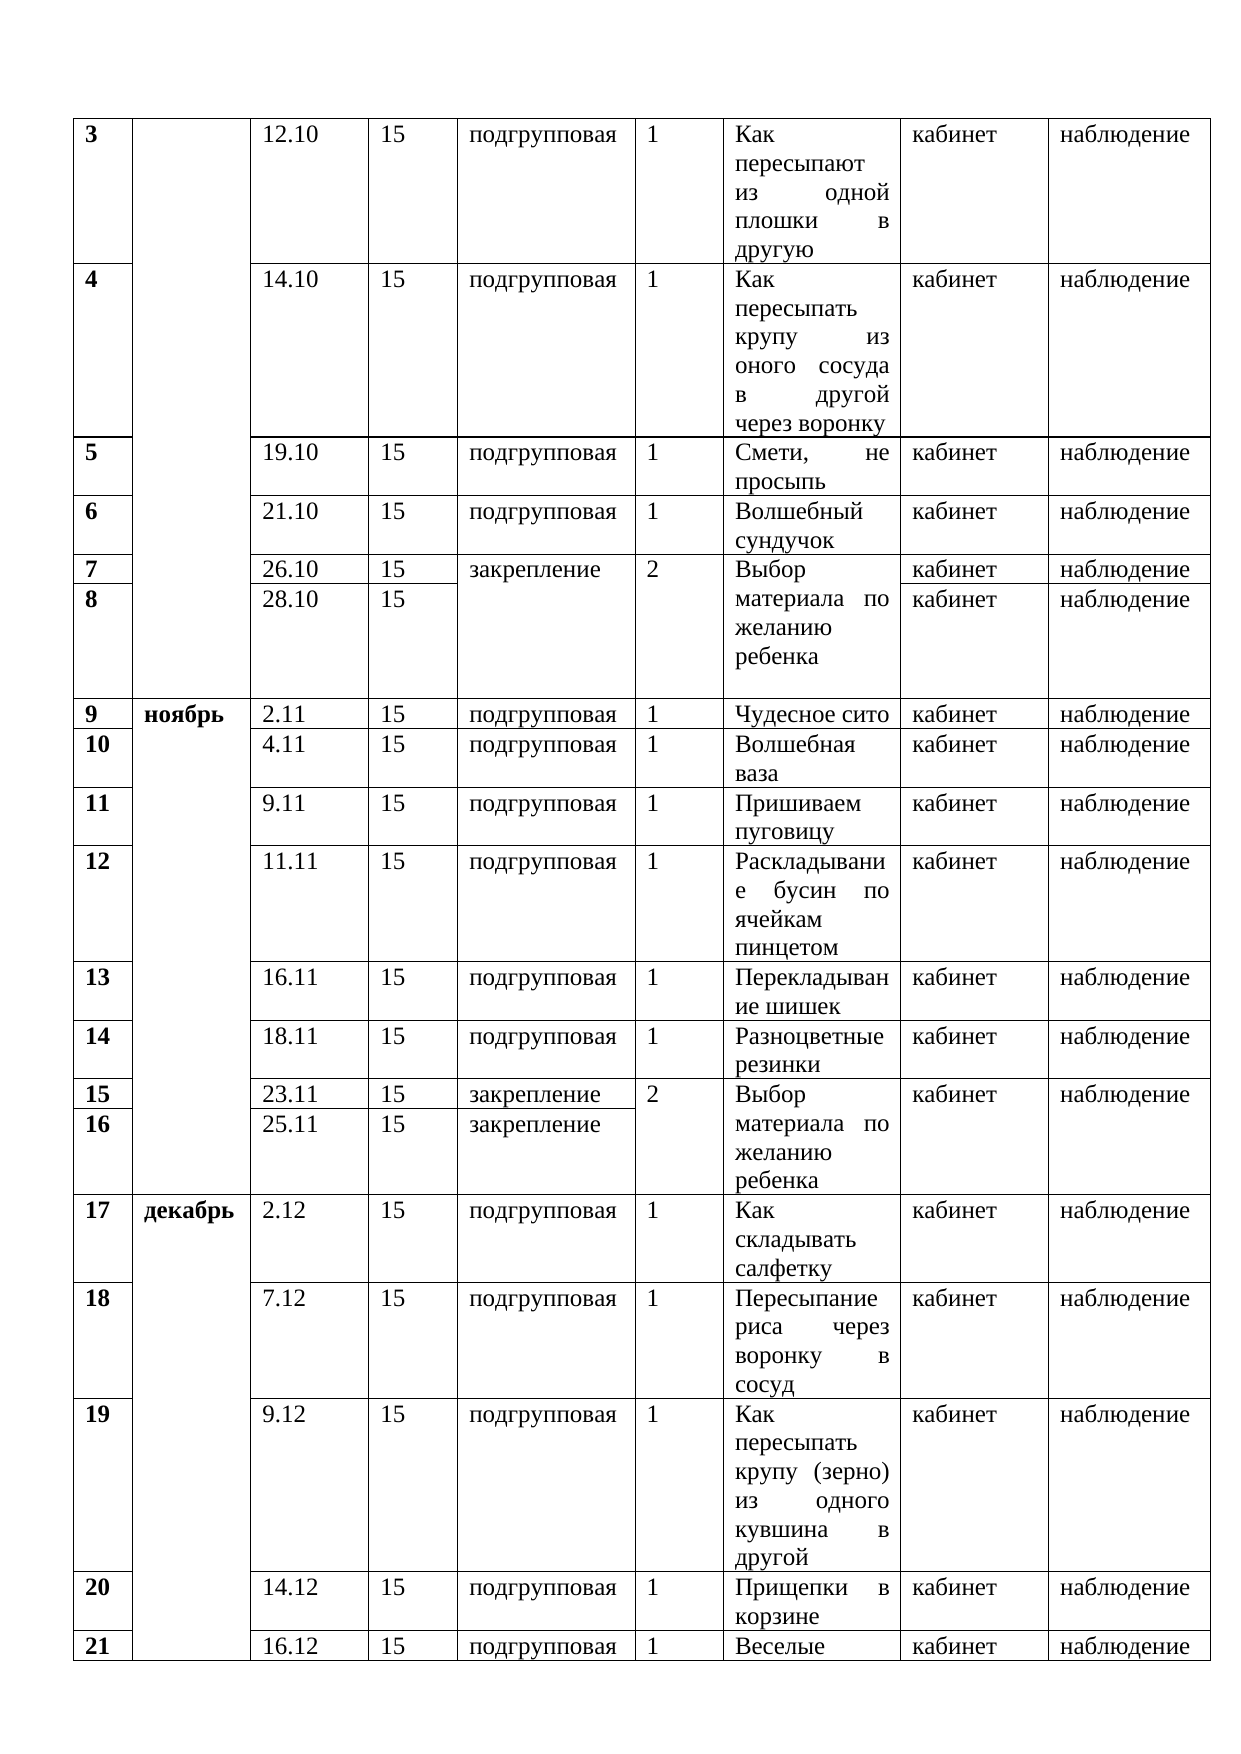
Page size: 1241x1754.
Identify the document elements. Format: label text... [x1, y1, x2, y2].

table_cell Чудесное сито [724, 699, 900, 728]
table_cell 15 [369, 119, 457, 263]
table_cell наблюдение [1049, 119, 1210, 263]
table_cell 25.11 [251, 1109, 368, 1194]
table_cell Как пересыпать крупу из оного сосуда в другой через воронку [724, 264, 900, 436]
table_cell наблюдение [1049, 1631, 1210, 1659]
table_cell подгрупповая [458, 729, 635, 787]
table_cell кабинет [901, 729, 1048, 787]
table_cell 1 [636, 438, 723, 495]
table_cell 15 [369, 1283, 457, 1398]
table_cell наблюдение [1049, 584, 1210, 698]
table_cell подгрупповая [458, 699, 635, 728]
table_cell 15 [369, 584, 457, 698]
table_cell подгрупповая [458, 962, 635, 1020]
table_cell наблюдение [1049, 1021, 1210, 1078]
table_cell 18.11 [251, 1021, 368, 1078]
table_cell подгрупповая [458, 846, 635, 961]
table_cell подгрупповая [458, 264, 635, 436]
table_cell 1 [636, 1021, 723, 1078]
table_cell 21 [74, 1631, 132, 1659]
table_cell 21.10 [251, 496, 368, 553]
table_cell Волшебная ваза [724, 729, 900, 787]
table_cell 3 [74, 119, 132, 263]
table_cell кабинет [901, 264, 1048, 436]
table_cell 1 [636, 264, 723, 436]
table_cell 1 [636, 496, 723, 553]
table_cell 7 [74, 555, 132, 583]
table_cell 14.12 [251, 1572, 368, 1630]
table_cell подгрупповая [458, 496, 635, 553]
table_cell 20 [74, 1572, 132, 1630]
table_cell 15 [369, 729, 457, 787]
table_cell 16 [74, 1109, 132, 1194]
table_cell наблюдение [1049, 555, 1210, 583]
table_cell закрепление [458, 555, 635, 698]
table_cell Прищепки в корзине [724, 1572, 900, 1630]
table_cell 6 [74, 496, 132, 553]
table_cell 2 [636, 1079, 723, 1194]
table_cell подгрупповая [458, 1283, 635, 1398]
table_cell 9.11 [251, 788, 368, 845]
table_cell 1 [636, 729, 723, 787]
table_cell 16.11 [251, 962, 368, 1020]
table_cell 1 [636, 788, 723, 845]
table_cell подгрупповая [458, 1631, 635, 1659]
table_cell Пришиваем пуговицу [724, 788, 900, 845]
table_cell 4 [74, 264, 132, 436]
table_cell 17 [74, 1195, 132, 1282]
table_cell 15 [369, 846, 457, 961]
table_cell 18 [74, 1283, 132, 1398]
table_cell кабинет [901, 438, 1048, 495]
table_cell кабинет [901, 584, 1048, 698]
table_cell 1 [636, 846, 723, 961]
table_cell наблюдение [1049, 729, 1210, 787]
table_cell 2 [636, 555, 723, 698]
table_cell кабинет [901, 699, 1048, 728]
table_cell 15 [369, 1079, 457, 1108]
table_cell 11 [74, 788, 132, 845]
table_cell подгрупповая [458, 1195, 635, 1282]
table_cell кабинет [901, 119, 1048, 263]
table_cell Выбор материала по желанию ребенка [724, 1079, 900, 1194]
table_cell 12 [74, 846, 132, 961]
table_cell 5 [74, 438, 132, 495]
table_cell 1 [636, 119, 723, 263]
table_cell 7.12 [251, 1283, 368, 1398]
table_cell наблюдение [1049, 962, 1210, 1020]
table_cell 28.10 [251, 584, 368, 698]
table_cell 9.12 [251, 1399, 368, 1571]
table_cell наблюдение [1049, 1079, 1210, 1194]
table_cell Как складывать салфетку [724, 1195, 900, 1282]
table_cell 1 [636, 962, 723, 1020]
table_cell подгрупповая [458, 438, 635, 495]
table_cell кабинет [901, 1195, 1048, 1282]
table_cell 1 [636, 699, 723, 728]
table_cell 1 [636, 1631, 723, 1659]
table_cell 2.11 [251, 699, 368, 728]
table_cell Перекладывание шишек [724, 962, 900, 1020]
table_cell подгрупповая [458, 1021, 635, 1078]
table_cell 14.10 [251, 264, 368, 436]
table_cell подгрупповая [458, 1399, 635, 1571]
table_cell закрепление [458, 1079, 635, 1108]
table_cell наблюдение [1049, 699, 1210, 728]
table_cell наблюдение [1049, 438, 1210, 495]
table_cell 15 [369, 962, 457, 1020]
table_cell 8 [74, 584, 132, 698]
table_cell 14 [74, 1021, 132, 1078]
table_cell 10 [74, 729, 132, 787]
table_cell 26.10 [251, 555, 368, 583]
table_cell 11.11 [251, 846, 368, 961]
table_cell кабинет [901, 555, 1048, 583]
table_cell Как пересыпать крупу (зерно) из одного кувшина в другой [724, 1399, 900, 1571]
table_cell подгрупповая [458, 788, 635, 845]
table_cell декабрь [133, 1195, 250, 1659]
table_cell 15 [369, 788, 457, 845]
table_cell Разноцветные резинки [724, 1021, 900, 1078]
table_cell 19 [74, 1399, 132, 1571]
table_cell 12.10 [251, 119, 368, 263]
table_cell Как пересыпают из одной плошки в другую [724, 119, 900, 263]
table_cell 15 [369, 1195, 457, 1282]
table_cell 15 [74, 1079, 132, 1108]
table_cell Веселые дорожки [724, 1631, 900, 1659]
table_cell 15 [369, 1631, 457, 1659]
table_cell наблюдение [1049, 788, 1210, 845]
table_cell Смети, не просыпь [724, 438, 900, 495]
table_cell Волшебный сундучок [724, 496, 900, 553]
table_cell 15 [369, 438, 457, 495]
table_cell наблюдение [1049, 496, 1210, 553]
table_cell наблюдение [1049, 1195, 1210, 1282]
table_cell 15 [369, 264, 457, 436]
table_cell 4.11 [251, 729, 368, 787]
table_cell подгрупповая [458, 119, 635, 263]
table_cell кабинет [901, 1572, 1048, 1630]
table_cell 15 [369, 699, 457, 728]
table_cell 23.11 [251, 1079, 368, 1108]
table_cell наблюдение [1049, 1399, 1210, 1571]
table_cell 1 [636, 1195, 723, 1282]
table_cell 2.12 [251, 1195, 368, 1282]
table_cell наблюдение [1049, 264, 1210, 436]
table_cell 15 [369, 1572, 457, 1630]
table_cell 15 [369, 496, 457, 553]
table_cell Пересыпание риса через воронку в сосуд [724, 1283, 900, 1398]
table_cell наблюдение [1049, 1283, 1210, 1398]
table_cell кабинет [901, 1399, 1048, 1571]
table_cell Раскладывание бусин по ячейкам пинцетом [724, 846, 900, 961]
table_cell 15 [369, 1021, 457, 1078]
table_cell 15 [369, 1109, 457, 1194]
table_cell 9 [74, 699, 132, 728]
table_cell кабинет [901, 496, 1048, 553]
table_cell Выбор материала по желанию ребенка [724, 555, 900, 698]
table_cell кабинет [901, 962, 1048, 1020]
table_cell кабинет [901, 1631, 1048, 1659]
table_cell ноябрь [133, 699, 250, 1194]
table_cell 1 [636, 1572, 723, 1630]
table_cell 16.12 [251, 1631, 368, 1659]
table_cell наблюдение [1049, 846, 1210, 961]
table_cell подгрупповая [458, 1572, 635, 1630]
table_cell закрепление [458, 1109, 635, 1194]
table_cell 1 [636, 1283, 723, 1398]
table_cell кабинет [901, 788, 1048, 845]
table_cell наблюдение [1049, 1572, 1210, 1630]
table_cell 1 [636, 1399, 723, 1571]
table_cell 19.10 [251, 438, 368, 495]
table_cell кабинет [901, 1021, 1048, 1078]
table_cell 15 [369, 555, 457, 583]
table_cell 13 [74, 962, 132, 1020]
table_cell кабинет [901, 846, 1048, 961]
table_cell кабинет [901, 1283, 1048, 1398]
table_cell кабинет [901, 1079, 1048, 1194]
table_cell 15 [369, 1399, 457, 1571]
